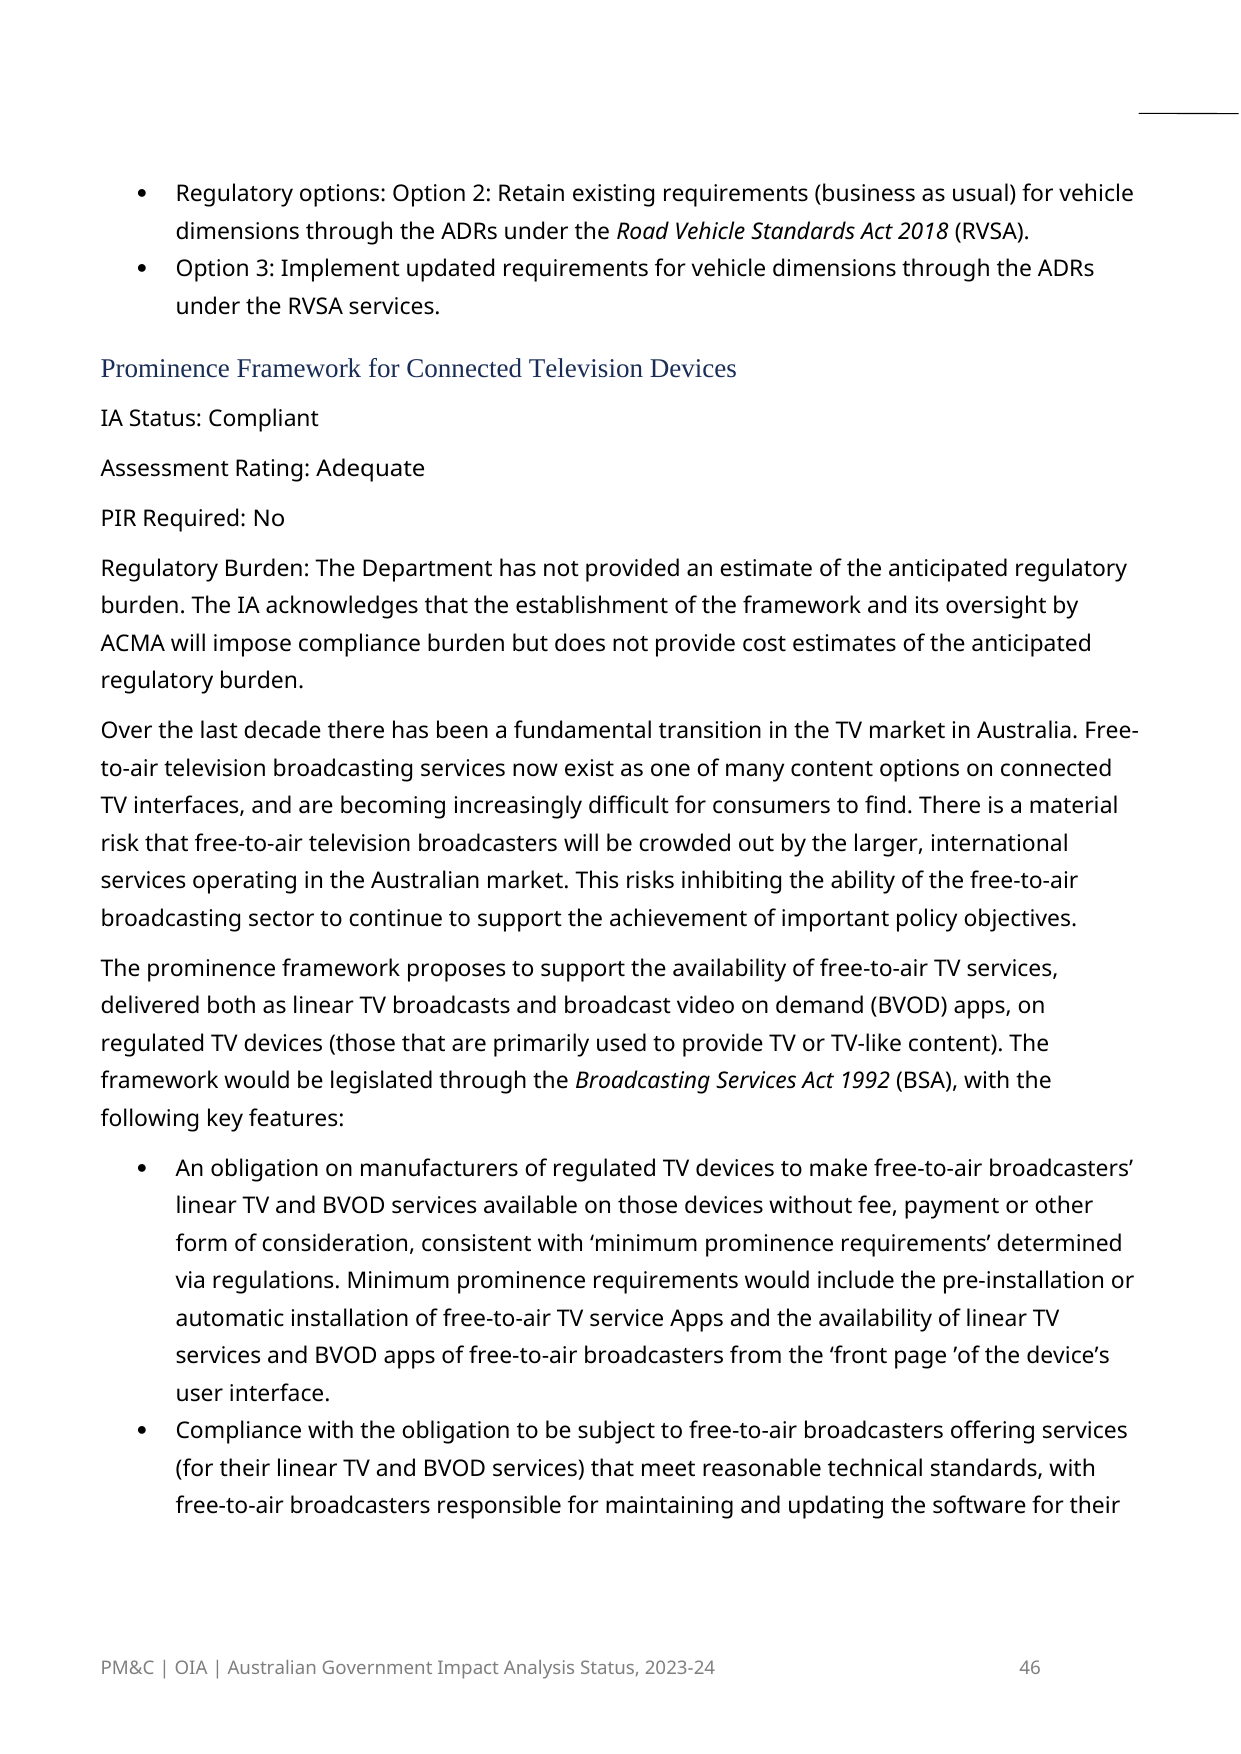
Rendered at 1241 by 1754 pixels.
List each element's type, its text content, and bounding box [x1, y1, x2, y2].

text Over the last decade there has been a fundamental transition in the TV market in Australia. Free-to-air television broadcasting services now exist as one of many content options on connected TV interfaces, and are becoming increasingly difficult for consumers to find. There is a material risk that free-to-air television broadcasters will be crowded out by the larger, international services operating in the Australian market. This risks inhibiting the ability of the free-to-air broadcasting sector to continue to support the achievement of important policy objectives. [100, 714, 1140, 933]
text The prominence framework proposes to support the availability of free-to-air TV services, delivered both as linear TV broadcasts and broadcast video on demand (BVOD) apps, on regulated TV devices (those that are primarily used to provide TV or TV-like content). The framework would be legislated through the Broadcasting Services Act 1992 (BSA), with the following key features: [100, 952, 1140, 1133]
list Option 3: Implement updated requirements for vehicle dimensions through the ADRs under the RVSA services. [138, 252, 1140, 321]
subtitle Prominence Framework for Connected Television Devices [100, 352, 1140, 383]
text Assessment Rating: Adequate [100, 452, 1140, 483]
list An obligation on manufacturers of regulated TV devices to make free-to-air broadcasters’ linear TV and BVOD services available on those devices without fee, payment or other form of consideration, consistent with ‘minimum prominence requirements’ determined via regulations. Minimum prominence requirements would include the pre-installation or automatic installation of free-to-air TV service Apps and the availability of linear TV services and BVOD apps of free-to-air broadcasters from the ‘front page ’of the device’s user interface. [138, 1152, 1140, 1408]
list Regulatory options: Option 2: Retain existing requirements (business as usual) for vehicle dimensions through the ADRs under the Road Vehicle Standards Act 2018 (RVSA). [138, 177, 1140, 246]
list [138, 1414, 1140, 1521]
text PIR Required: No [100, 502, 1140, 533]
text Regulatory Burden: The Department has not provided an estimate of the anticipated regulatory burden. The IA acknowledges that the establishment of the framework and its oversight by ACMA will impose compliance burden but does not provide cost estimates of the anticipated regulatory burden. [100, 552, 1140, 696]
text IA Status: Compliant [100, 402, 1140, 433]
